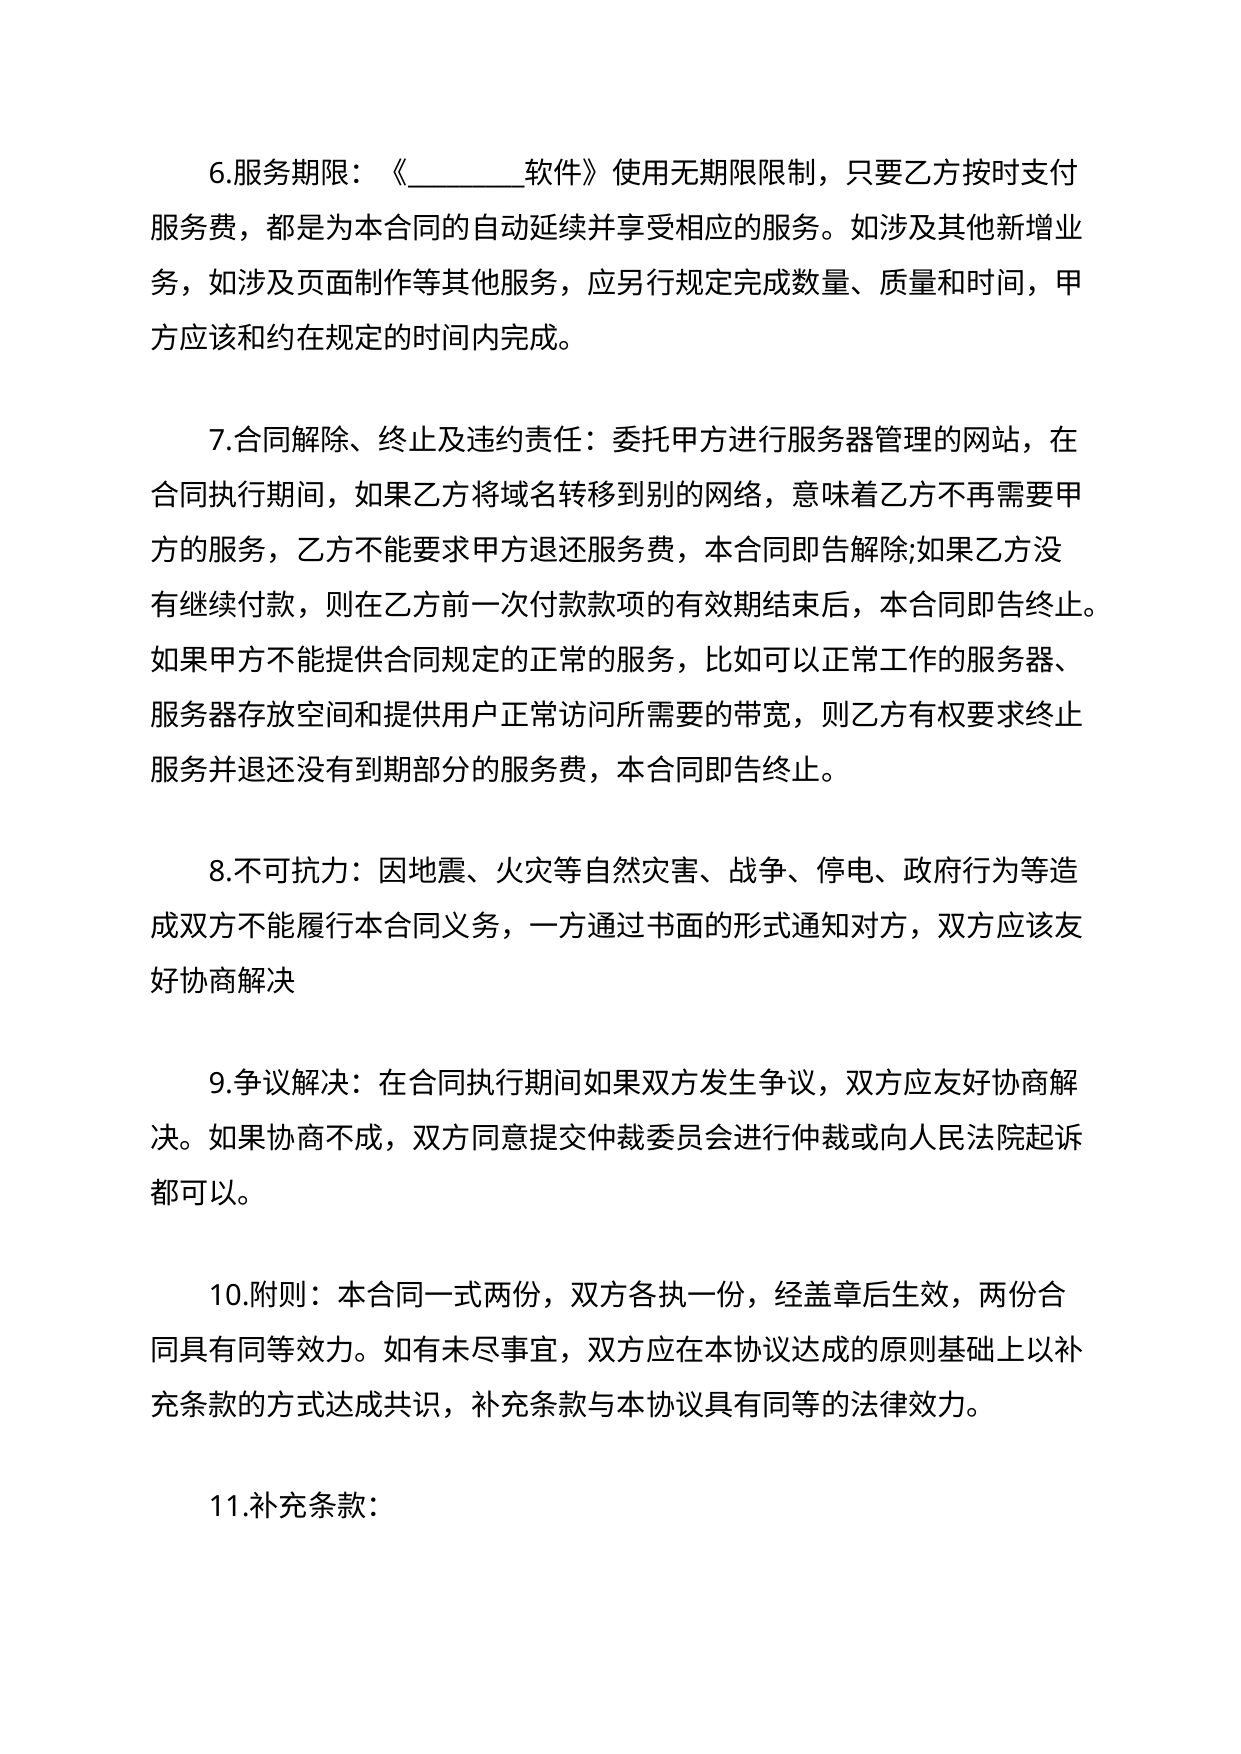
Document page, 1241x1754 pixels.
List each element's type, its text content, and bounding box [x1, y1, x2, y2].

text 9.争议解决：在合同执行期间如果双方发生争议，双方应友好协商解决。如果协商不成，双方同意提交仲裁委员会进行仲裁或向人民法院起诉都可以。 [150, 1059, 1090, 1212]
text 8.不可抗力：因地震、火灾等自然灾害、战争、停电、政府行为等造成双方不能履行本合同义务，一方通过书面的形式通知对方，双方应该友好协商解决 [150, 848, 1090, 1000]
text 7.合同解除、终止及违约责任：委托甲方进行服务器管理的网站，在合同执行期间，如果乙方将域名转移到别的网络，意味着乙方不再需要甲方的服务，乙方不能要求甲方退还服务费，本合同即告解除;如果乙方没有继续付款，则在乙方前一次付款款项的有效期结束后，本合同即告终止。如果甲方不能提供合同规定的正常的服务，比如可以正常工作的服务器、服务器存放空间和提供用户正常访问所需要的带宽，则乙方有权要求终止服务并退还没有到期部分的服务费，本合同即告终止。 [150, 417, 1090, 788]
text 6.服务期限：《_________软件》使用无期限限制，只要乙方按时支付服务费，都是为本合同的自动延续并享受相应的服务。如涉及其他新增业务，如涉及页面制作等其他服务，应另行规定完成数量、质量和时间，甲方应该和约在规定的时间内完成。 [150, 150, 1090, 357]
text 11.补充条款： [150, 1483, 1090, 1525]
text 10.附则：本合同一式两份，双方各执一份，经盖章后生效，两份合同具有同等效力。如有未尽事宜，双方应在本协议达成的原则基础上以补充条款的方式达成共识，补充条款与本协议具有同等的法律效力。 [150, 1271, 1090, 1423]
